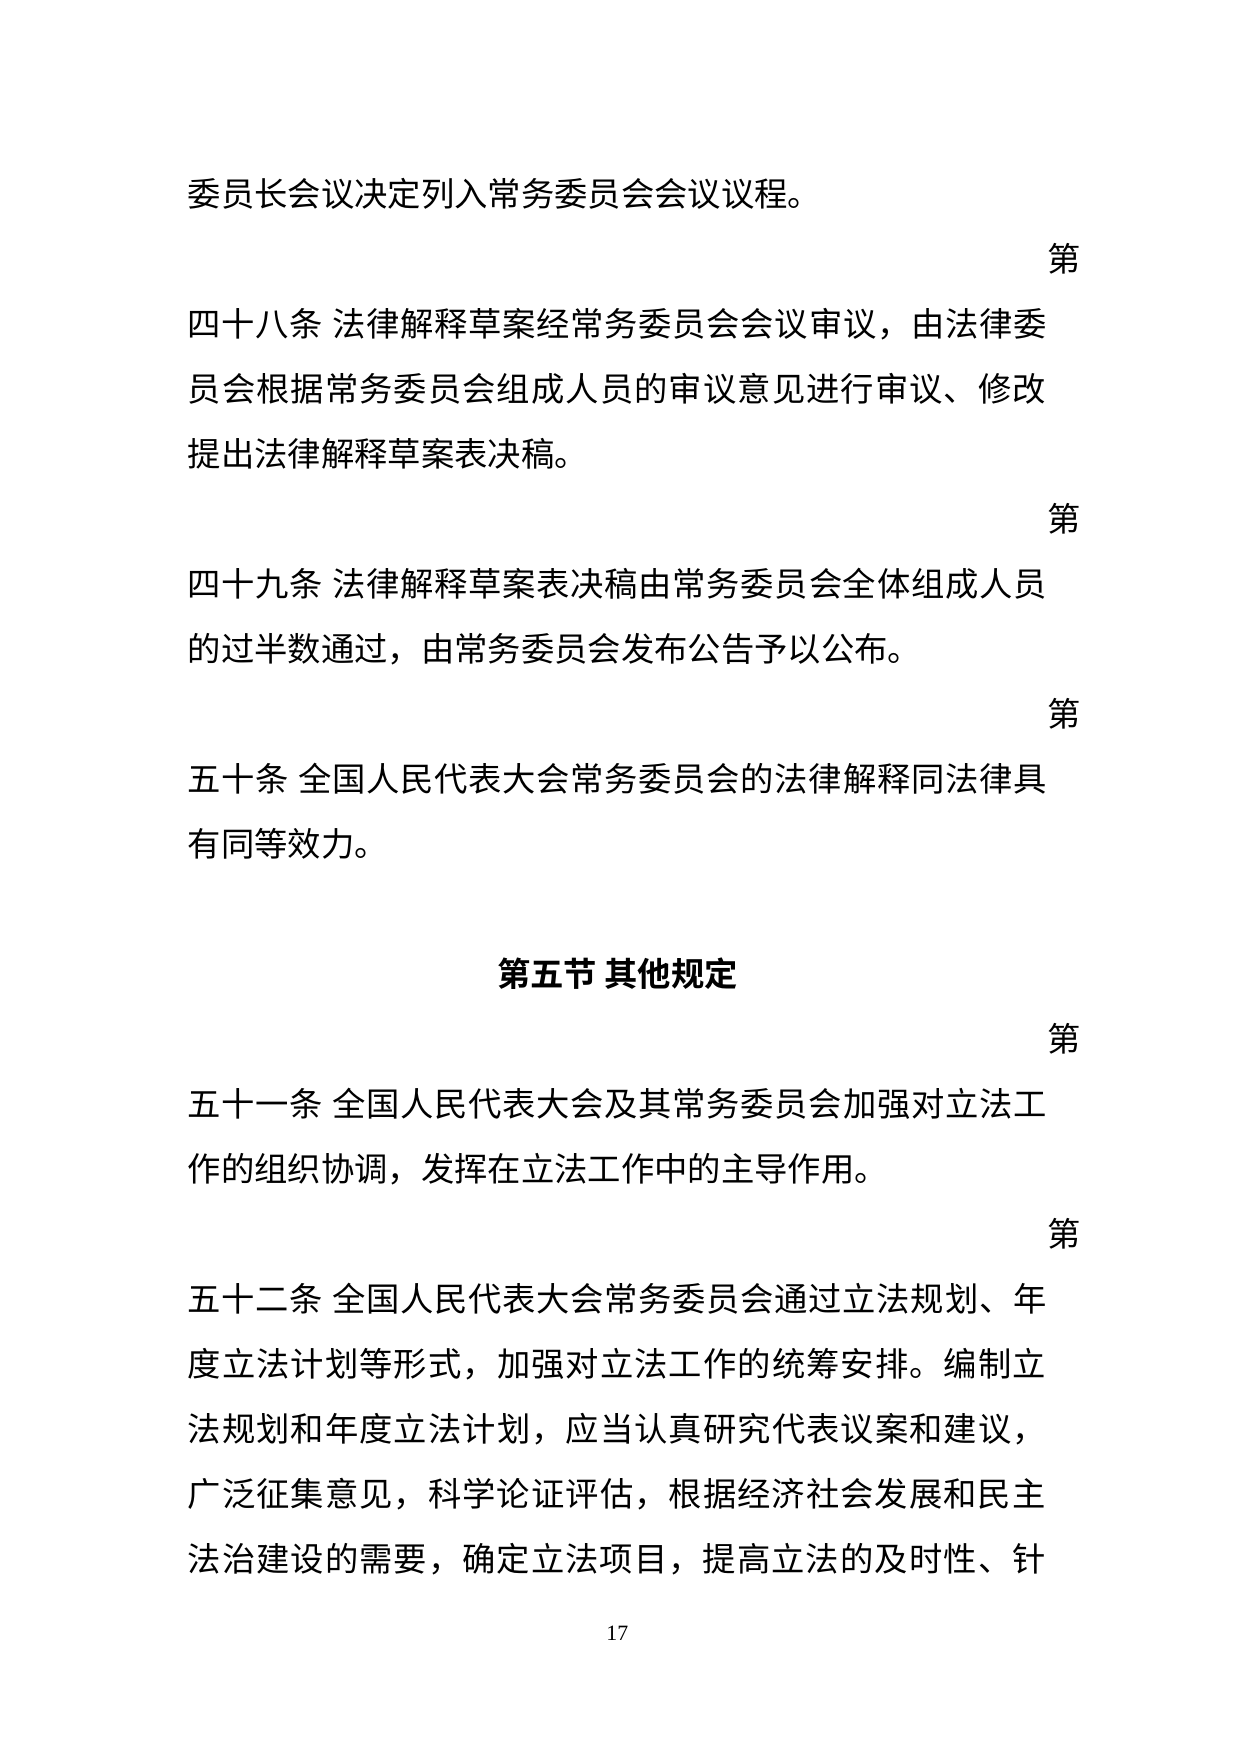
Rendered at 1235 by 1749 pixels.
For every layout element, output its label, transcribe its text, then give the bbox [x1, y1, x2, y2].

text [187, 1199, 1047, 1589]
text 第五十一条 全国人民代表大会及其常务委员会加强对立法工作的组织协调，发挥在立法工作中的主导作用。 [187, 1004, 1047, 1199]
text 第五节 其他规定 [187, 939, 1047, 1004]
text 第五十条 全国人民代表大会常务委员会的法律解释同法律具有同等效力。 [187, 679, 1047, 874]
text 第四十八条 法律解释草案经常务委员会会议审议，由法律委员会根据常务委员会组成人员的审议意见进行审议、修改，提出法律解释草案表决稿。 [187, 224, 1047, 484]
text 第四十九条 法律解释草案表决稿由常务委员会全体组成人员的过半数通过，由常务委员会发布公告予以公布。 [187, 484, 1047, 679]
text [187, 159, 1047, 224]
